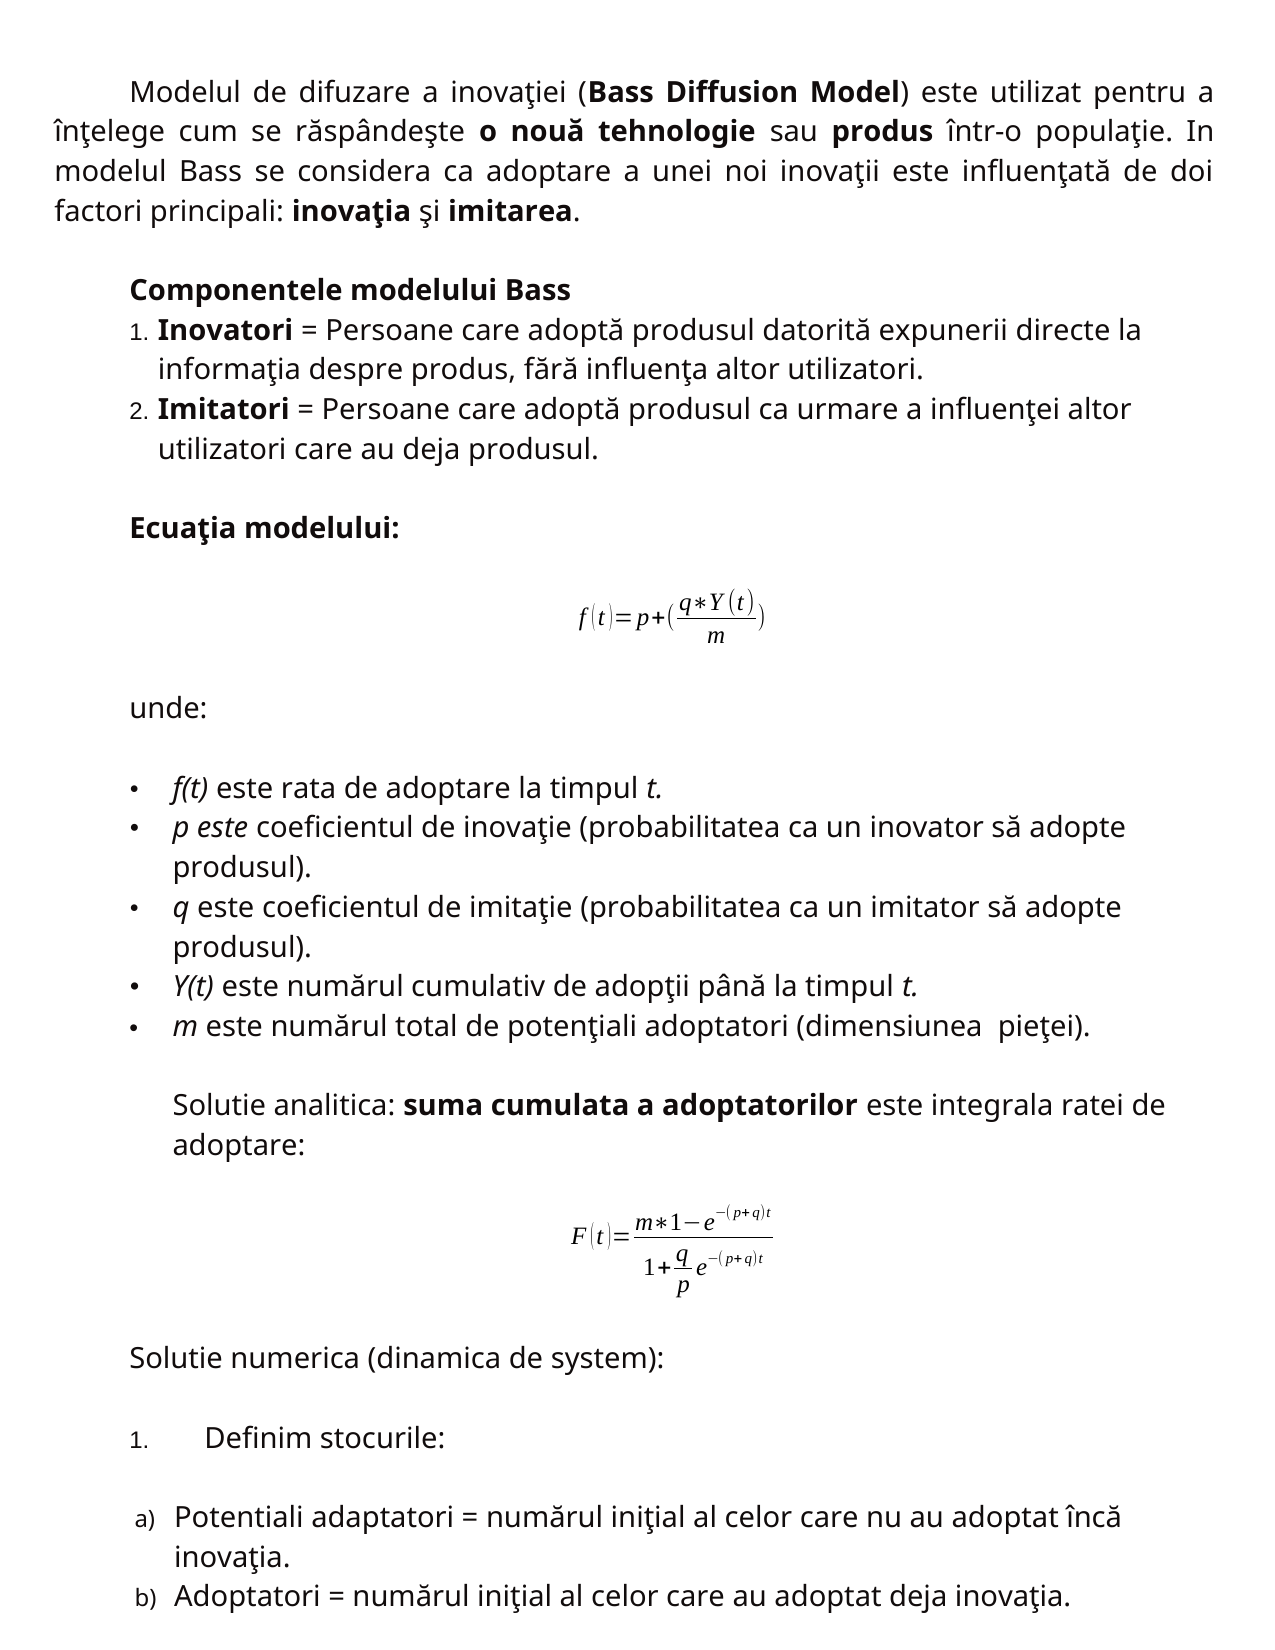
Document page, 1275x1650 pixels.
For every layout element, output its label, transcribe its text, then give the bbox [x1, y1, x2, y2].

subtitle Solutie numerica (dinamica de system): [54, 1337, 1214, 1377]
list Imitatori = Persoane care adoptă produsul ca urmare a influenţei altor utilizatori care au deja produsul. [129, 388, 1214, 468]
list Inovatori = Persoane care adoptă produsul datorită expunerii directe la informaţia despre produs, fără influenţa altor utilizatori. [129, 309, 1214, 388]
list Y(t) este numărul cumulativ de adopţii până la timpul t. [129, 966, 1214, 1005]
list Potentiali adaptatori = numărul iniţial al celor care nu au adoptat încă inovaţia. [134, 1496, 1214, 1576]
list Adoptatori = numărul iniţial al celor care au adoptat deja inovaţia. [134, 1576, 1214, 1615]
text unde: [54, 688, 1214, 727]
text Solutie analitica: suma cumulata a adoptatorilor este integrala ratei de adoptare: [172, 1084, 1214, 1164]
list Definim stocurile: [54, 1417, 1214, 1457]
list q este coeficientul de imitaţie (probabilitatea ca un imitator să adopte produsul). [129, 886, 1214, 966]
list m este numărul total de potenţiali adoptatori (dimensiunea pieţei). [129, 1005, 1214, 1045]
list f(t) este rata de adoptare la timpul t. [129, 767, 1214, 807]
subtitle Componentele modelului Bass [54, 269, 1214, 309]
subtitle Ecuaţia modelului: [54, 507, 1214, 547]
text Modelul de difuzare a inovaţiei (Bass Diffusion Model) este utilizat pentru a înţelege cum se răspândeşte o nouă tehnologie sau produs într-o populaţie. In modelul Bass se considera ca adoptare a unei noi inovaţii este influenţată de doi factori principali: inovaţia şi imitarea. [54, 71, 1214, 229]
list p este coeficientul de inovaţie (probabilitatea ca un inovator să adopte produsul). [129, 807, 1214, 886]
